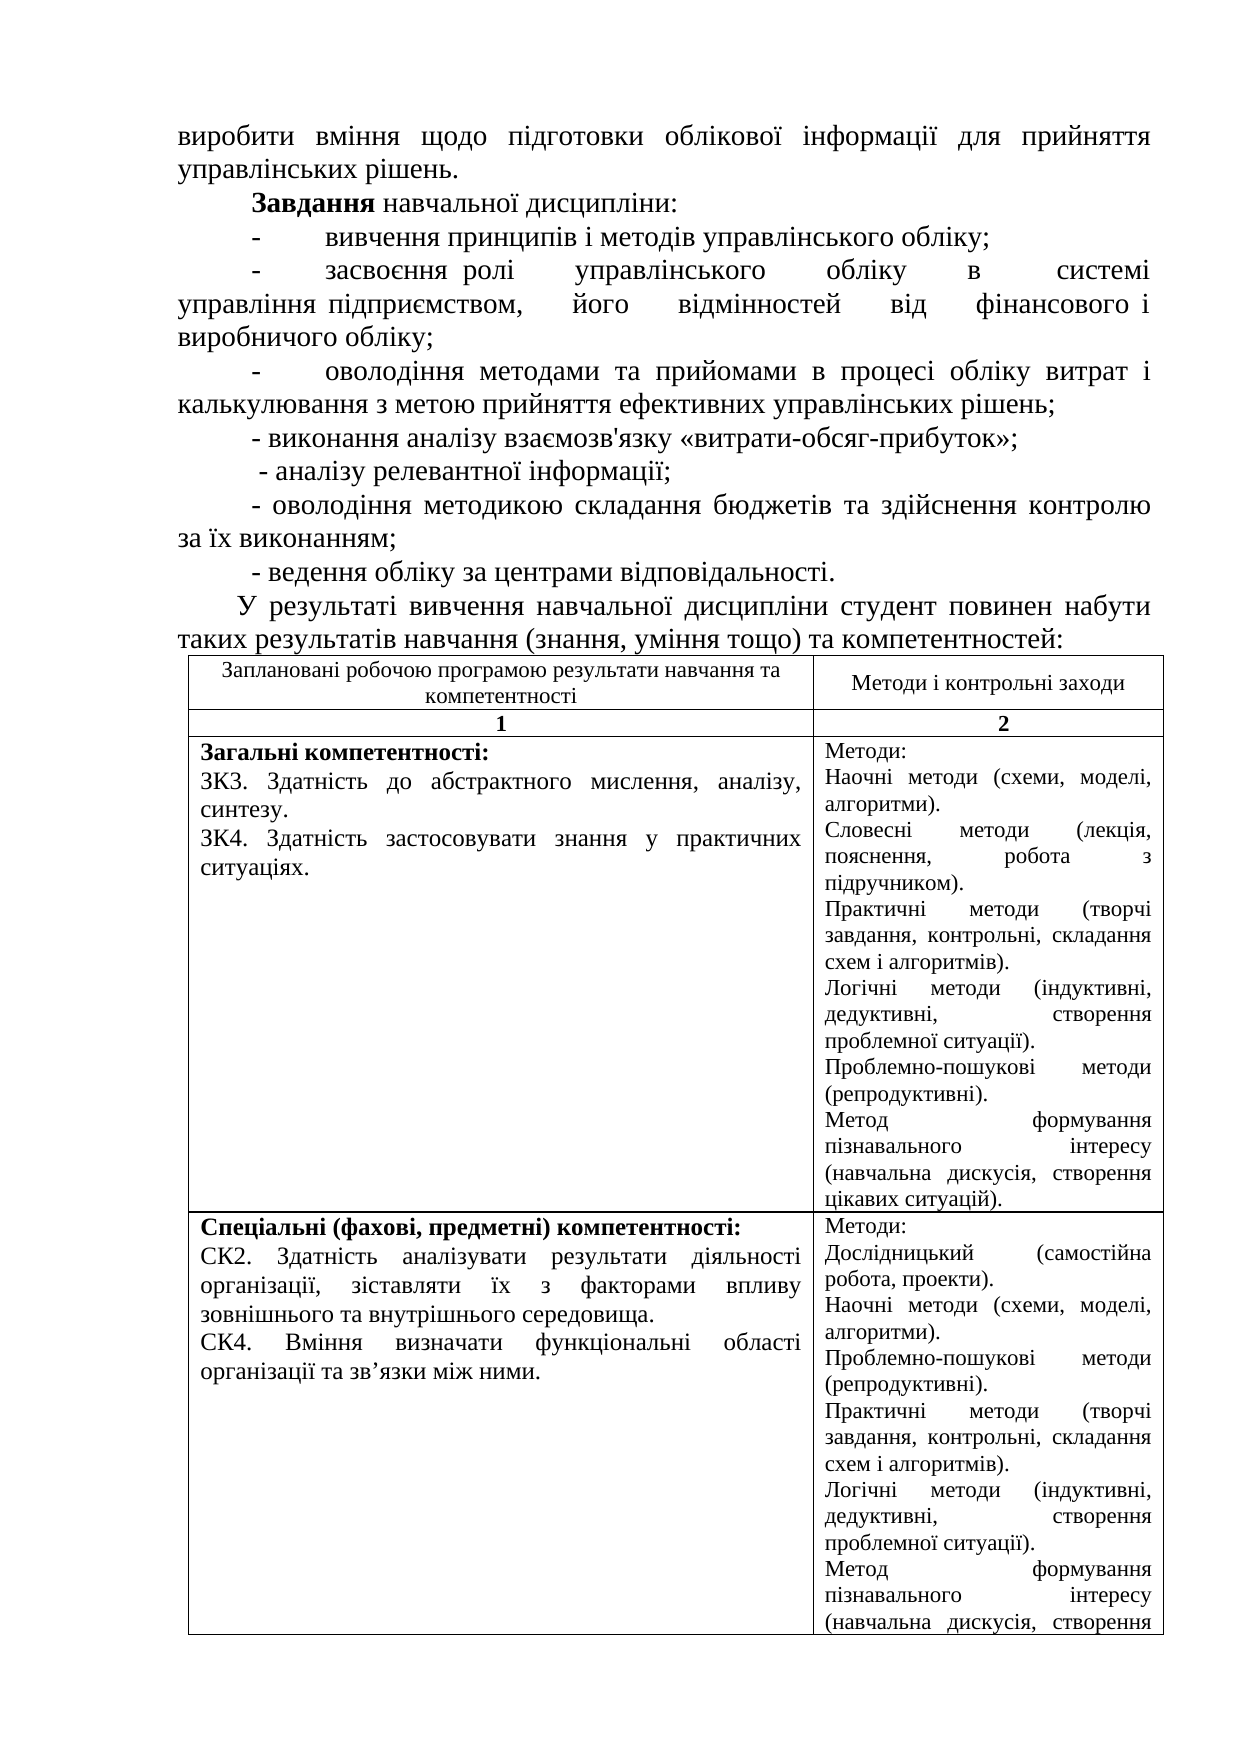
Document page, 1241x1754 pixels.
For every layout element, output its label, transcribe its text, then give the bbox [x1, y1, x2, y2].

table_header Заплановані робочою програмою результати навчання та компетентності [189, 656, 813, 708]
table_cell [814, 1213, 1163, 1634]
text - ведення обліку за центрами відповідальності. [177, 554, 1152, 588]
list вивчення принципів і методів управлінського обліку; [177, 219, 1152, 252]
text У результаті вивчення навчальної дисципліни студент повинен набути таких результатів навчання (знання, уміння тощо) та компетентностей: [177, 588, 1152, 655]
table_cell 2 [814, 710, 1163, 736]
text - аналізу релевантної інформації; [177, 453, 1152, 487]
table_cell Загальні компетентності: ЗК3. Здатність до абстрактного мислення, аналізу, синтезу. ЗК4. Здатність застосовувати знання у практичних ситуаціях. [189, 737, 813, 1211]
table_cell Методи: Наочні методи (схеми, моделі, алгоритми). Словесні методи (лекція, пояснення, робота з підручником). Практичні методи (творчі завдання, контрольні, складання схем і алгоритмів). Логічні методи (індуктивні, дедуктивні, створення проблемної ситуації). Проблемно-пошукові методи (репродуктивні). Метод формування пізнавального інтересу (навчальна дискусія, створення цікавих ситуацій). [814, 737, 1163, 1211]
text Завдання навчальної дисципліни: [177, 185, 1152, 219]
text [177, 118, 1152, 185]
list засвоєння ролі управлінського обліку в системі управління підприємством, його відмінностей від фінансового і виробничого обліку; [177, 252, 1152, 353]
table_cell 1 [189, 710, 813, 736]
list оволодіння методами та прийомами в процесі обліку витрат і калькулювання з метою прийняття ефективних управлінських рішень; [177, 353, 1152, 420]
text - виконання аналізу взаємозв'язку «витрати-обсяг-прибуток»; [177, 420, 1152, 453]
table_header Методи і контрольні заходи [814, 656, 1163, 708]
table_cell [189, 1213, 813, 1634]
text - оволодіння методикою складання бюджетів та здійснення контролю за їх виконанням; [177, 487, 1152, 554]
